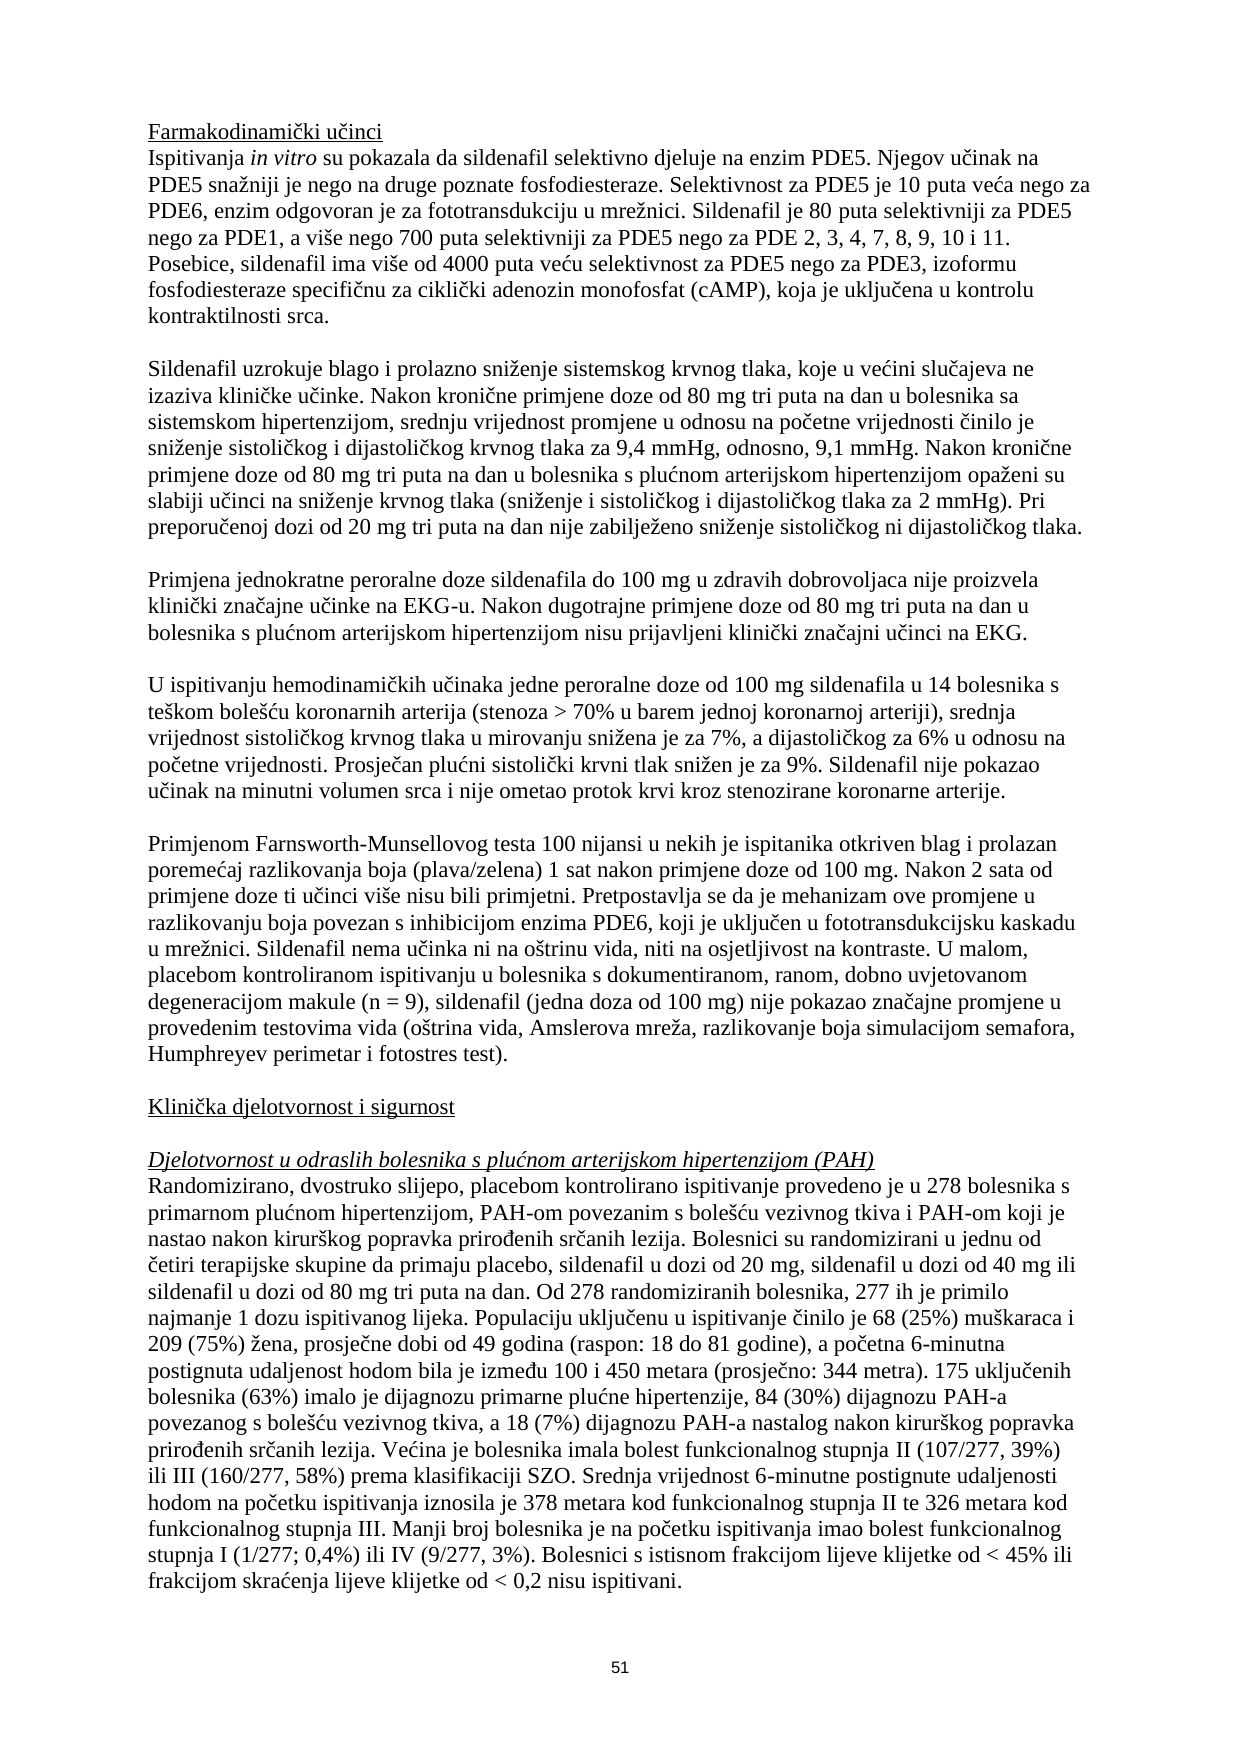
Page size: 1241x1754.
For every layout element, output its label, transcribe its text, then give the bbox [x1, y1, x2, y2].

text Djelotvornost u odraslih bolesnika s plućnom arterijskom hipertenzijom (PAH) [148, 1146, 1093, 1172]
text Randomizirano, dvostruko slijepo, placebom kontrolirano ispitivanje provedeno je u 278 bolesnika s primarnom plućnom hipertenzijom, PAH-om povezanim s bolešću vezivnog tkiva i PAH-om koji je nastao nakon kirurškog popravka prirođenih srčanih lezija. Bolesnici su randomizirani u jednu od četiri terapijske skupine da primaju placebo, sildenafil u dozi od 20 mg, sildenafil u dozi od 40 mg ili sildenafil u dozi od 80 mg tri puta na dan. Od 278 randomiziranih bolesnika, 277 ih je primilo najmanje 1 dozu ispitivanog lijeka. Populaciju uključenu u ispitivanje činilo je 68 (25%) muškaraca i 209 (75%) žena, prosječne dobi od 49 godina (raspon: 18 do 81 godine), a početna 6-minutna postignuta udaljenost hodom bila je između 100 i 450 metara (prosječno: 344 metra). 175 uključenih bolesnika (63%) imalo je dijagnozu primarne plućne hipertenzije, 84 (30%) dijagnozu PAH-a povezanog s bolešću vezivnog tkiva, a 18 (7%) dijagnozu PAH-a nastalog nakon kirurškog popravka prirođenih srčanih lezija. Većina je bolesnika imala bolest funkcionalnog stupnja II (107/277, 39%) ili III (160/277, 58%) prema klasifikaciji SZO. Srednja vrijednost 6-minutne postignute udaljenosti hodom na početku ispitivanja iznosila je 378 metara kod funkcionalnog stupnja II te 326 metara kod funkcionalnog stupnja III. Manji broj bolesnika je na početku ispitivanja imao bolest funkcionalnog stupnja I (1/277; 0,4%) ili IV (9/277, 3%). Bolesnici s istisnom frakcijom lijeve klijetke od < 45% ili frakcijom skraćenja lijeve klijetke od < 0,2 nisu ispitivani. [148, 1172, 1093, 1594]
text Sildenafil uzrokuje blago i prolazno sniženje sistemskog krvnog tlaka, koje u većini slučajeva ne izaziva kliničke učinke. Nakon kronične primjene doze od 80 mg tri puta na dan u bolesnika sa sistemskom hipertenzijom, srednju vrijednost promjene u odnosu na početne vrijednosti činilo je sniženje sistoličkog i dijastoličkog krvnog tlaka za 9,4 mmHg, odnosno, 9,1 mmHg. Nakon kronične primjene doze od 80 mg tri puta na dan u bolesnika s plućnom arterijskom hipertenzijom opaženi su slabiji učinci na sniženje krvnog tlaka (sniženje i sistoličkog i dijastoličkog tlaka za 2 mmHg). Pri preporučenoj dozi od 20 mg tri puta na dan nije zabilježeno sniženje sistoličkog ni dijastoličkog tlaka. [148, 355, 1093, 540]
text Primjena jednokratne peroralne doze sildenafila do 100 mg u zdravih dobrovoljaca nije proizvela klinički značajne učinke na EKG-u. Nakon dugotrajne primjene doze od 80 mg tri puta na dan u bolesnika s plućnom arterijskom hipertenzijom nisu prijavljeni klinički značajni učinci na EKG. [148, 566, 1093, 645]
text Farmakodinamički učinci [148, 118, 1093, 144]
text Klinička djelotvornost i sigurnost [148, 1093, 1093, 1119]
text Primjenom Farnsworth-Munsellovog testa 100 nijansi u nekih je ispitanika otkriven blag i prolazan poremećaj razlikovanja boja (plava/zelena) 1 sat nakon primjene doze od 100 mg. Nakon 2 sata od primjene doze ti učinci više nisu bili primjetni. Pretpostavlja se da je mehanizam ove promjene u razlikovanju boja povezan s inhibicijom enzima PDE6, koji je uključen u fototransdukcijsku kaskadu u mrežnici. Sildenafil nema učinka ni na oštrinu vida, niti na osjetljivost na kontraste. U malom, placebom kontroliranom ispitivanju u bolesnika s dokumentiranom, ranom, dobno uvjetovanom degeneracijom makule (n = 9), sildenafil (jedna doza od 100 mg) nije pokazao značajne promjene u provedenim testovima vida (oštrina vida, Amslerova mreža, razlikovanje boja simulacijom semafora, Humphreyev perimetar i fotostres test). [148, 830, 1093, 1067]
text Ispitivanja in vitro su pokazala da sildenafil selektivno djeluje na enzim PDE5. Njegov učinak na PDE5 snažniji je nego na druge poznate fosfodiesteraze. Selektivnost za PDE5 je 10 puta veća nego za PDE6, enzim odgovoran je za fototransdukciju u mrežnici. Sildenafil je 80 puta selektivniji za PDE5 nego za PDE1, a više nego 700 puta selektivniji za PDE5 nego za PDE 2, 3, 4, 7, 8, 9, 10 i 11. Posebice, sildenafil ima više od 4000 puta veću selektivnost za PDE5 nego za PDE3, izoformu fosfodiesteraze specifičnu za ciklički adenozin monofosfat (cAMP), koja je uključena u kontrolu kontraktilnosti srca. [148, 144, 1093, 329]
text U ispitivanju hemodinamičkih učinaka jedne peroralne doze od 100 mg sildenafila u 14 bolesnika s teškom bolešću koronarnih arterija (stenoza > 70% u barem jednoj koronarnoj arteriji), srednja vrijednost sistoličkog krvnog tlaka u mirovanju snižena je za 7%, a dijastoličkog za 6% u odnosu na početne vrijednosti. Prosječan plućni sistolički krvni tlak snižen je za 9%. Sildenafil nije pokazao učinak na minutni volumen srca i nije ometao protok krvi kroz stenozirane koronarne arterije. [148, 672, 1093, 803]
